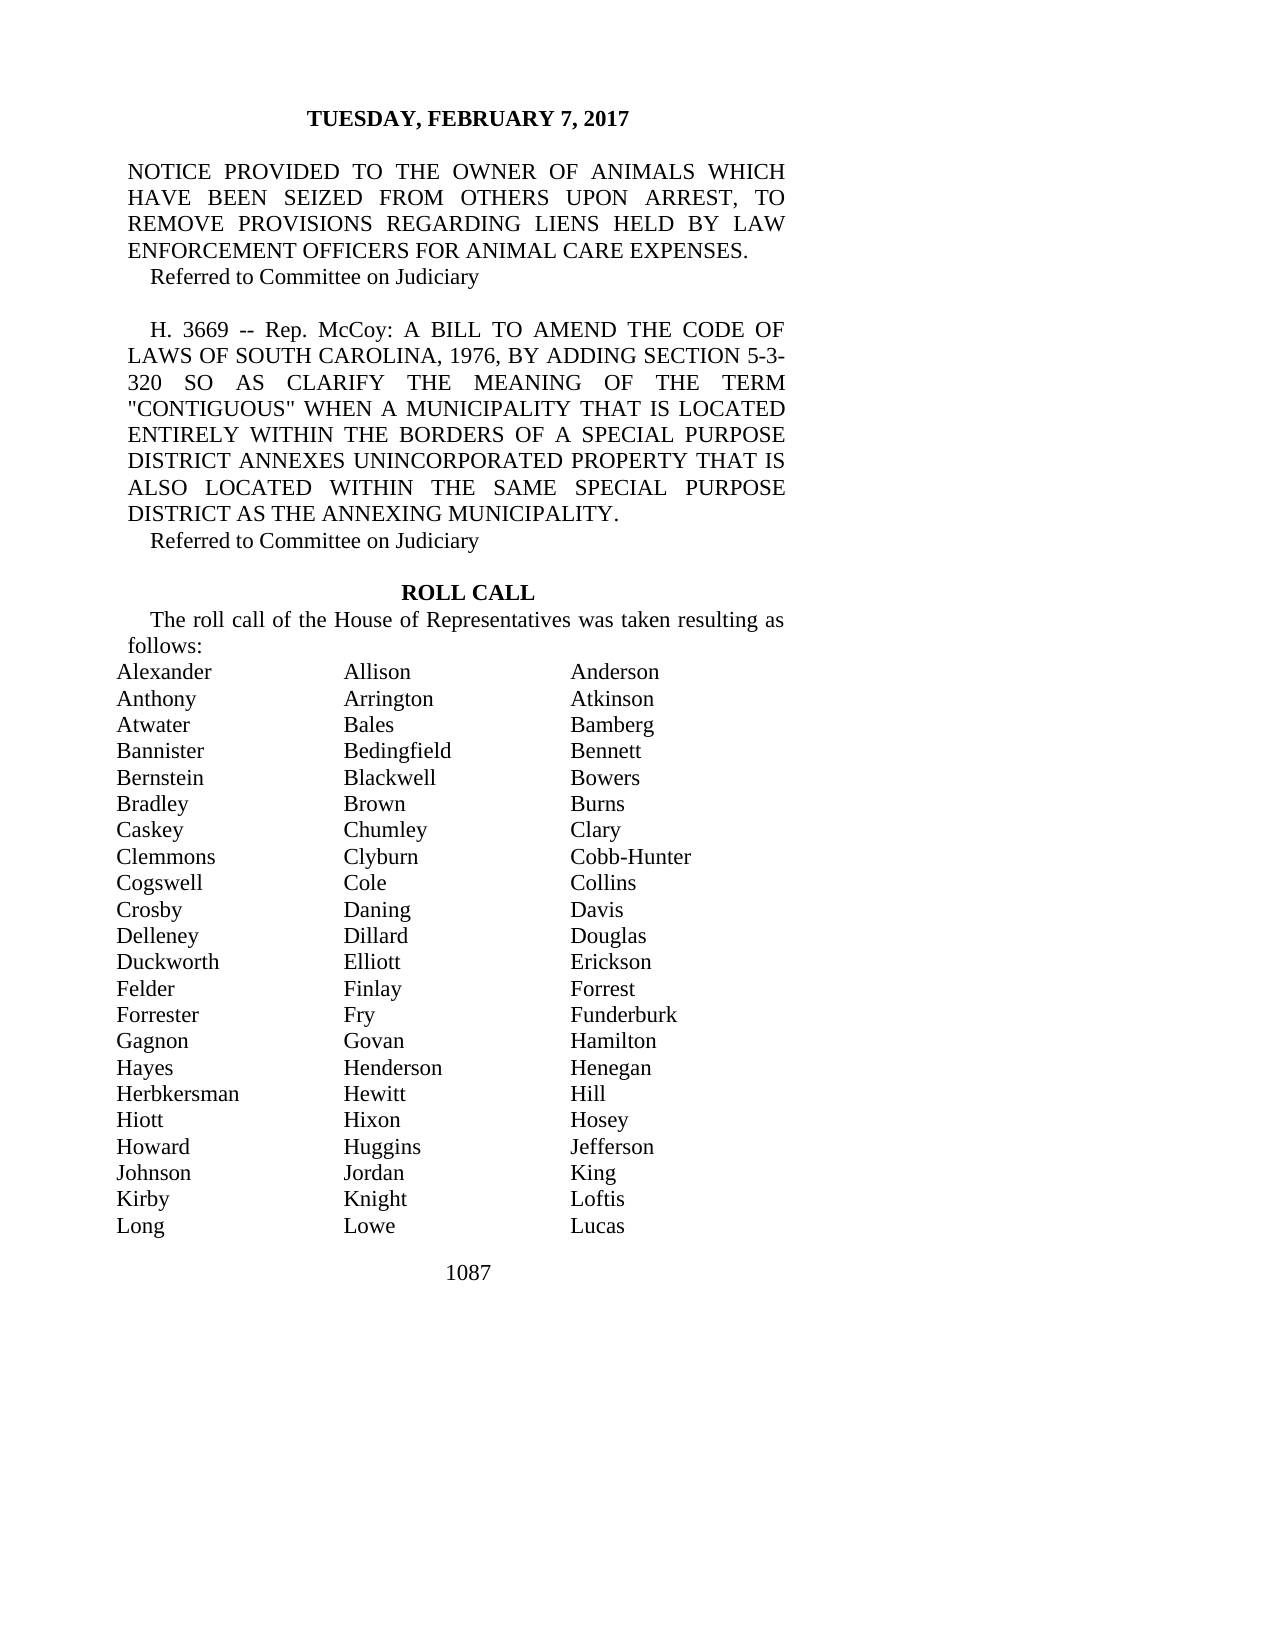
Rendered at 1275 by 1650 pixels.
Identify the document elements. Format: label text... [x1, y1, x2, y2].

table_cell Crosby [105, 896, 332, 922]
table_cell Blackwell [332, 764, 559, 790]
table_header Anderson [559, 659, 786, 685]
text Referred to Committee on Judiciary [127, 527, 786, 553]
table_cell Brown [332, 790, 559, 817]
table_cell Hill [559, 1080, 786, 1106]
table_cell Bernstein [105, 764, 332, 790]
table_cell Bedingfield [332, 738, 559, 764]
text H. 3669 -- Rep. McCoy: A BILL TO AMEND THE CODE OF LAWS OF SOUTH CAROLINA, 1976, BY ADDING SECTION 5-3-320 SO AS CLARIFY THE MEANING OF THE TERM "CONTIGUOUS" WHEN A MUNICIPALITY THAT IS LOCATED ENTIRELY WITHIN THE BORDERS OF A SPECIAL PURPOSE DISTRICT ANNEXES UNINCORPORATED PROPERTY THAT IS ALSO LOCATED WITHIN THE SAME SPECIAL PURPOSE DISTRICT AS THE ANNEXING MUNICIPALITY. [127, 316, 786, 527]
table_cell Jefferson [559, 1133, 786, 1159]
table_cell Atkinson [559, 685, 786, 711]
table_cell Erickson [559, 948, 786, 975]
table_cell Collins [559, 869, 786, 896]
table_cell Lowe [332, 1212, 559, 1238]
table_header Allison [332, 659, 559, 685]
table_cell Henderson [332, 1054, 559, 1080]
table_cell Forrester [105, 1001, 332, 1027]
table_cell Bannister [105, 738, 332, 764]
table_cell Bradley [105, 790, 332, 817]
table_cell Hixon [332, 1106, 559, 1133]
table_cell Bales [332, 711, 559, 737]
table_cell Kirby [105, 1186, 332, 1212]
table_cell Duckworth [105, 948, 332, 975]
table_cell Anthony [105, 685, 332, 711]
text The roll call of the House of Representatives was taken resulting as follows: [127, 606, 786, 658]
table_cell Fry [332, 1001, 559, 1027]
table_cell Hiott [105, 1106, 332, 1133]
table_cell Bamberg [559, 711, 786, 737]
table_cell Caskey [105, 817, 332, 843]
table_cell Johnson [105, 1159, 332, 1186]
table_cell Douglas [559, 922, 786, 948]
table_cell Arrington [332, 685, 559, 711]
table_cell Clyburn [332, 843, 559, 869]
table_cell Hewitt [332, 1080, 559, 1106]
table_cell Bennett [559, 738, 786, 764]
table_cell Bowers [559, 764, 786, 790]
table_cell Atwater [105, 711, 332, 737]
text Referred to Committee on Judiciary [127, 263, 786, 289]
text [127, 158, 786, 263]
table_cell Howard [105, 1133, 332, 1159]
table_cell Loftis [559, 1186, 786, 1212]
table_cell Huggins [332, 1133, 559, 1159]
text ROLL CALL [127, 579, 786, 606]
table_cell Dillard [332, 922, 559, 948]
table_cell Lucas [559, 1212, 786, 1238]
table_cell Hamilton [559, 1028, 786, 1054]
table_cell Herbkersman [105, 1080, 332, 1106]
table_cell Elliott [332, 948, 559, 975]
table_cell Forrest [559, 975, 786, 1001]
table_cell Finlay [332, 975, 559, 1001]
table_cell Cogswell [105, 869, 332, 896]
table_cell King [559, 1159, 786, 1186]
table_cell Govan [332, 1028, 559, 1054]
table_cell Davis [559, 896, 786, 922]
table_cell Henegan [559, 1054, 786, 1080]
table_cell Knight [332, 1186, 559, 1212]
table_cell Gagnon [105, 1028, 332, 1054]
table_cell Hayes [105, 1054, 332, 1080]
table_header Alexander [105, 659, 332, 685]
table_cell Hosey [559, 1106, 786, 1133]
table_cell Felder [105, 975, 332, 1001]
table_cell Burns [559, 790, 786, 817]
table_cell Clary [559, 817, 786, 843]
table_cell Jordan [332, 1159, 559, 1186]
table_cell Delleney [105, 922, 332, 948]
table_cell Cole [332, 869, 559, 896]
table_cell Long [105, 1212, 332, 1238]
table_cell Cobb-Hunter [559, 843, 786, 869]
table_cell Daning [332, 896, 559, 922]
table_cell Funderburk [559, 1001, 786, 1027]
table_cell Clemmons [105, 843, 332, 869]
table_cell Chumley [332, 817, 559, 843]
